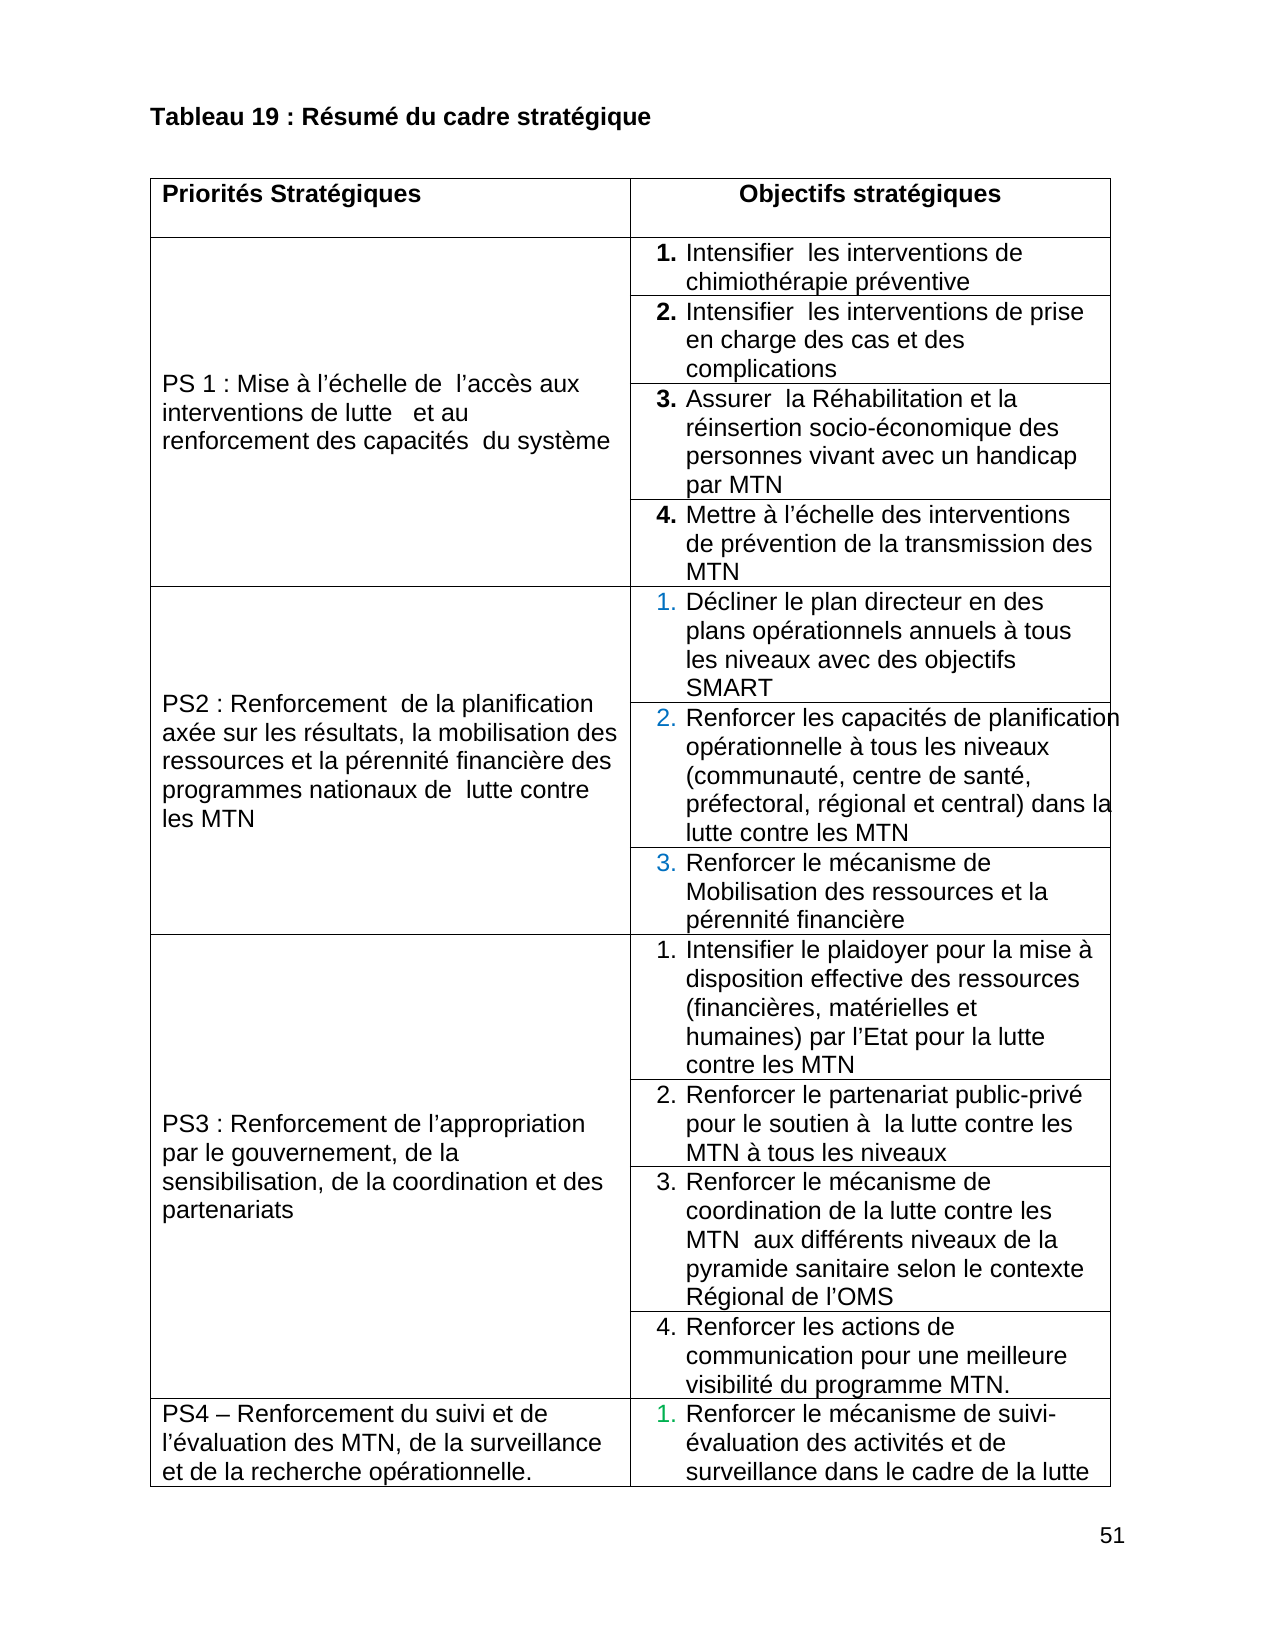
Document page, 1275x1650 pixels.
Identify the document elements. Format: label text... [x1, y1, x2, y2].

table_cell PS 1 : Mise à l’échelle de l’accès aux interventions de lutte et au renforcement des capacités du système [151, 238, 630, 586]
table_header Objectifs stratégiques [631, 179, 1110, 237]
table_header Priorités Stratégiques [151, 179, 630, 237]
table_cell Renforcer le mécanisme de coordination de la lutte contre les MTN aux différents niveaux de la pyramide sanitaire selon le contexte Régional de l’OMS [631, 1167, 1110, 1311]
table_cell Décliner le plan directeur en des plans opérationnels annuels à tous les niveaux avec des objectifs SMART [631, 587, 1110, 702]
text Tableau 19 : Résumé du cadre stratégique [150, 102, 1125, 131]
table_cell Mettre à l’échelle des interventions de prévention de la transmission des MTN [631, 500, 1110, 586]
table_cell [631, 1399, 1110, 1486]
table_cell PS2 : Renforcement de la planification axée sur les résultats, la mobilisation des ressources et la pérennité financière des programmes nationaux de lutte contre les MTN [151, 587, 630, 934]
table_cell Assurer la Réhabilitation et la réinsertion socio-économique des personnes vivant avec un handicap par MTN [631, 384, 1110, 499]
table_cell Intensifier les interventions de chimiothérapie préventive [631, 238, 1110, 295]
table_cell Intensifier les interventions de prise en charge des cas et des complications [631, 296, 1110, 383]
table_cell Renforcer le mécanisme de Mobilisation des ressources et la pérennité financière [631, 848, 1110, 934]
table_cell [151, 1399, 630, 1486]
table_cell PS3 : Renforcement de l’appropriation par le gouvernement, de la sensibilisation, de la coordination et des partenariats [151, 935, 630, 1398]
table_cell Renforcer les actions de communication pour une meilleure visibilité du programme MTN. [631, 1312, 1110, 1398]
table_cell Intensifier le plaidoyer pour la mise à disposition effective des ressources (financières, matérielles et humaines) par l’Etat pour la lutte contre les MTN [631, 935, 1110, 1079]
table_cell Renforcer le partenariat public-privé pour le soutien à la lutte contre les MTN à tous les niveaux [631, 1080, 1110, 1166]
table_cell Renforcer les capacités de planification opérationnelle à tous les niveaux (communauté, centre de santé, préfectoral, régional et central) dans la lutte contre les MTN [631, 703, 1110, 847]
